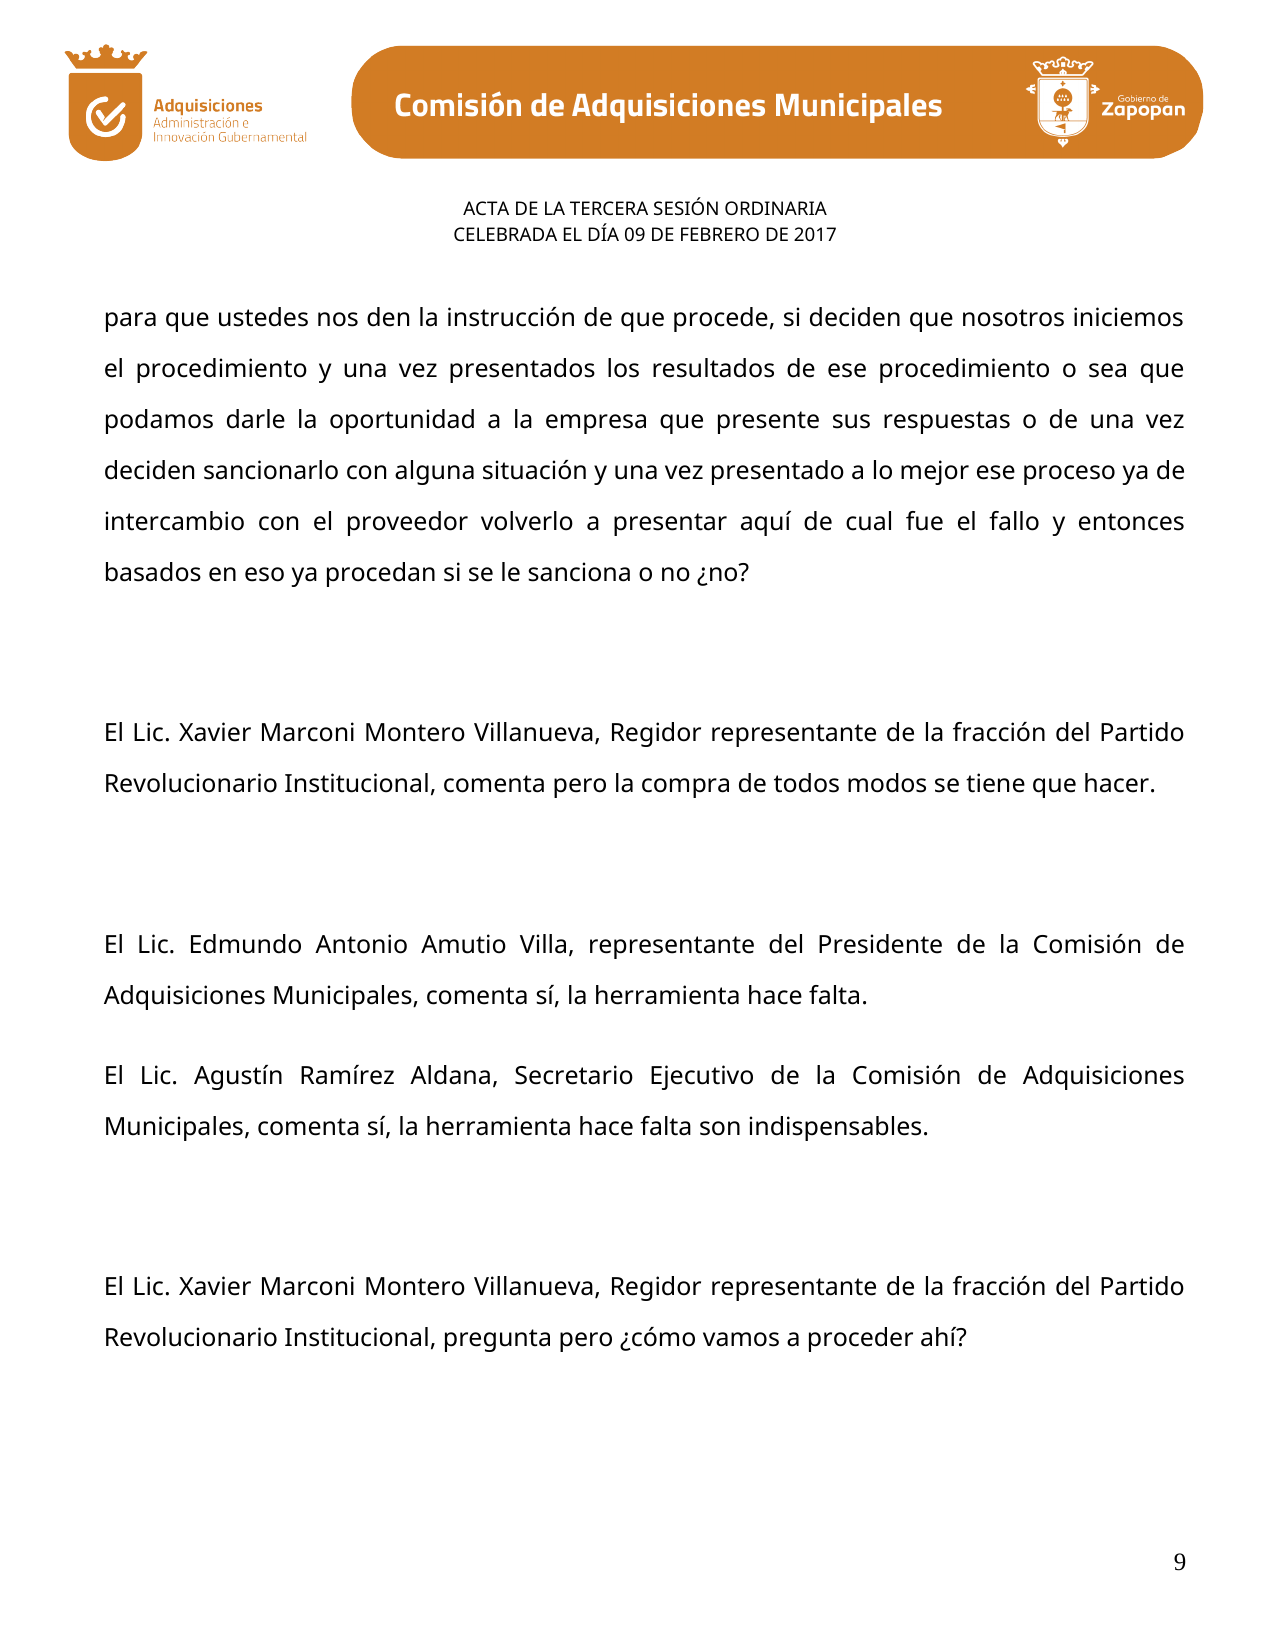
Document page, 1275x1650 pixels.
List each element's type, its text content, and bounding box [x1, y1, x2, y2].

text El Lic. Agustín Ramírez Aldana, Secretario Ejecutivo de la Comisión de Adquisiciones Municipales, comenta sí, la herramienta hace falta son indispensables. [103, 1057, 1186, 1143]
text El Lic. Xavier Marconi Montero Villanueva, Regidor representante de la fracción del Partido Revolucionario Institucional, comenta pero la compra de todos modos se tiene que hacer. [103, 715, 1186, 800]
text El Lic. Edmundo Antonio Amutio Villa, representante del Presidente de la Comisión de Adquisiciones Municipales, comenta sí, la herramienta hace falta. [103, 926, 1186, 1011]
text El Lic. Xavier Marconi Montero Villanueva, Regidor representante de la fracción del Partido Revolucionario Institucional, pregunta pero ¿cómo vamos a proceder ahí? [103, 1269, 1186, 1354]
picture [54, 38, 1212, 164]
